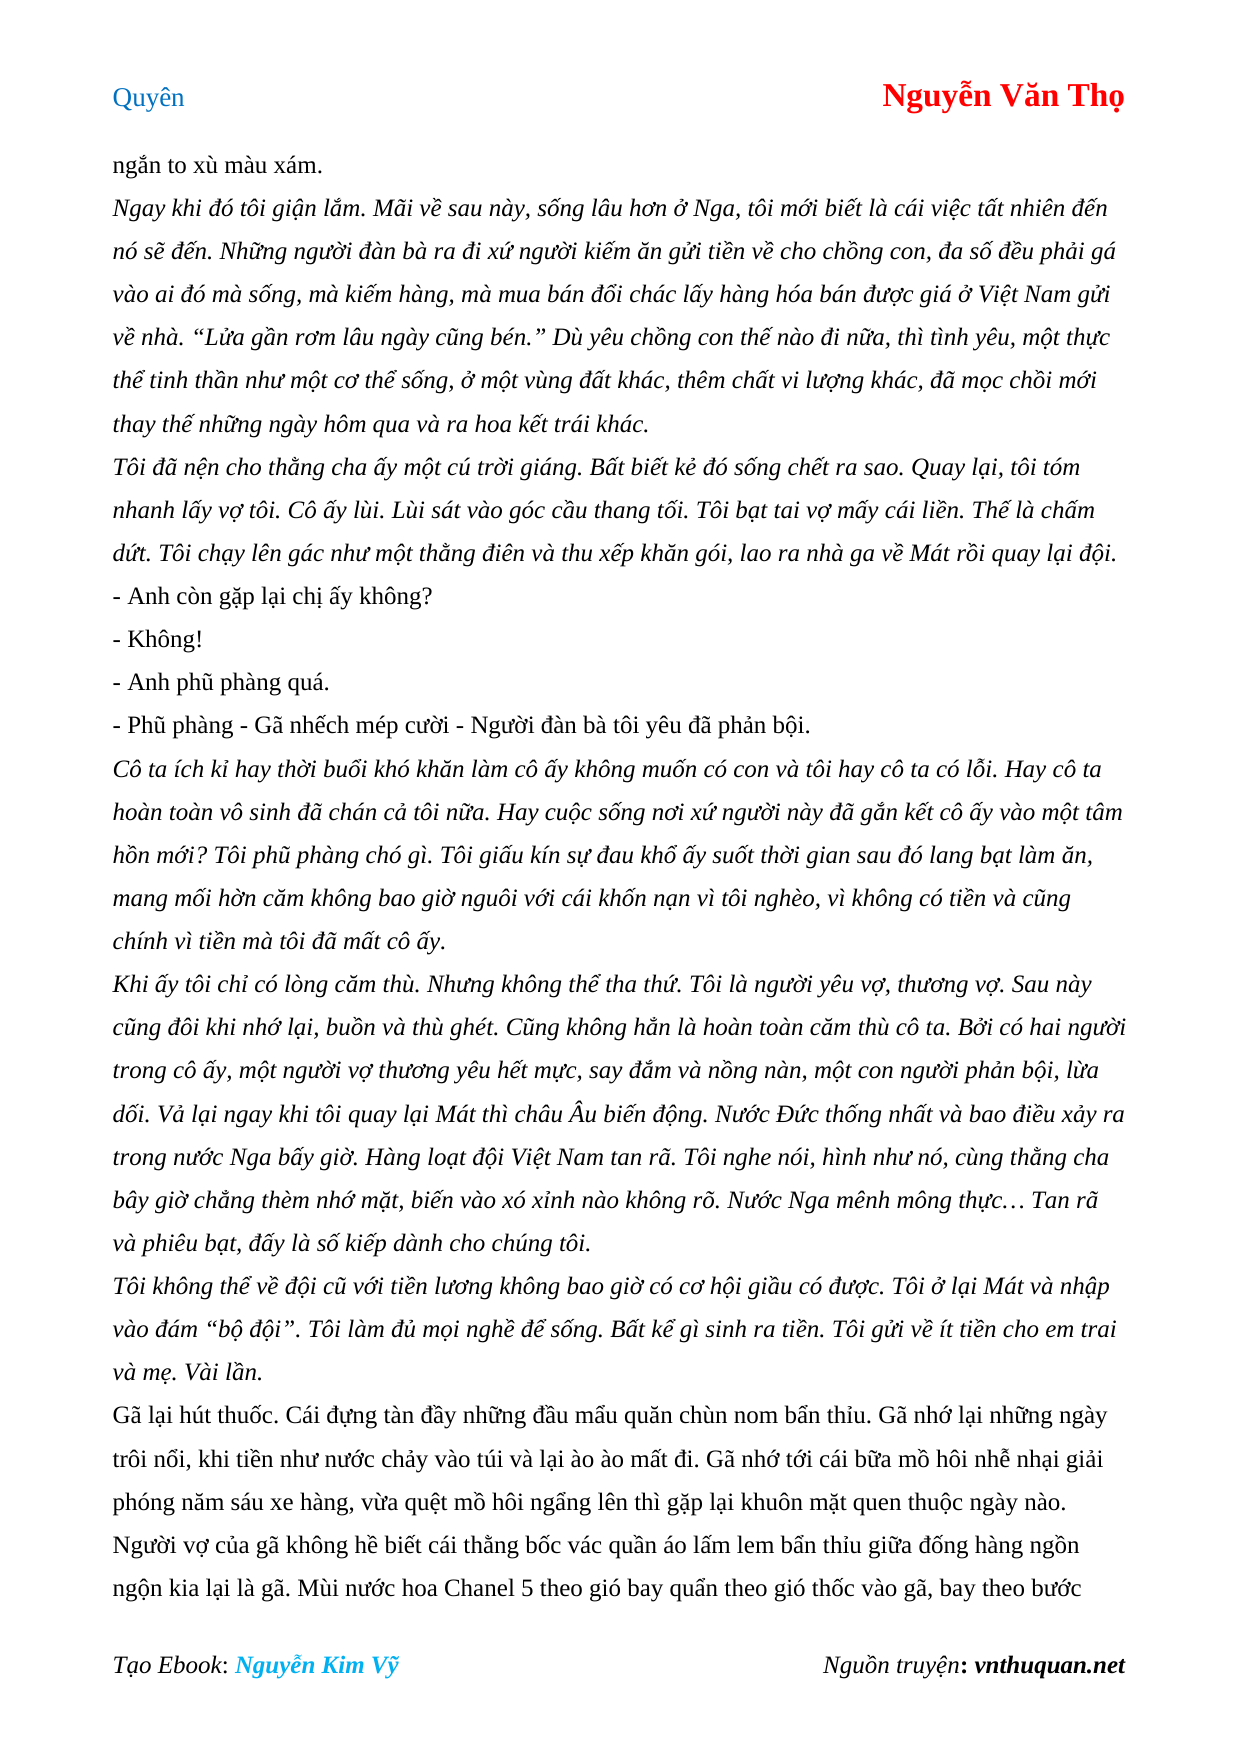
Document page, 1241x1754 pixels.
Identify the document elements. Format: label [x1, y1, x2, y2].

text [112, 150, 1128, 1602]
